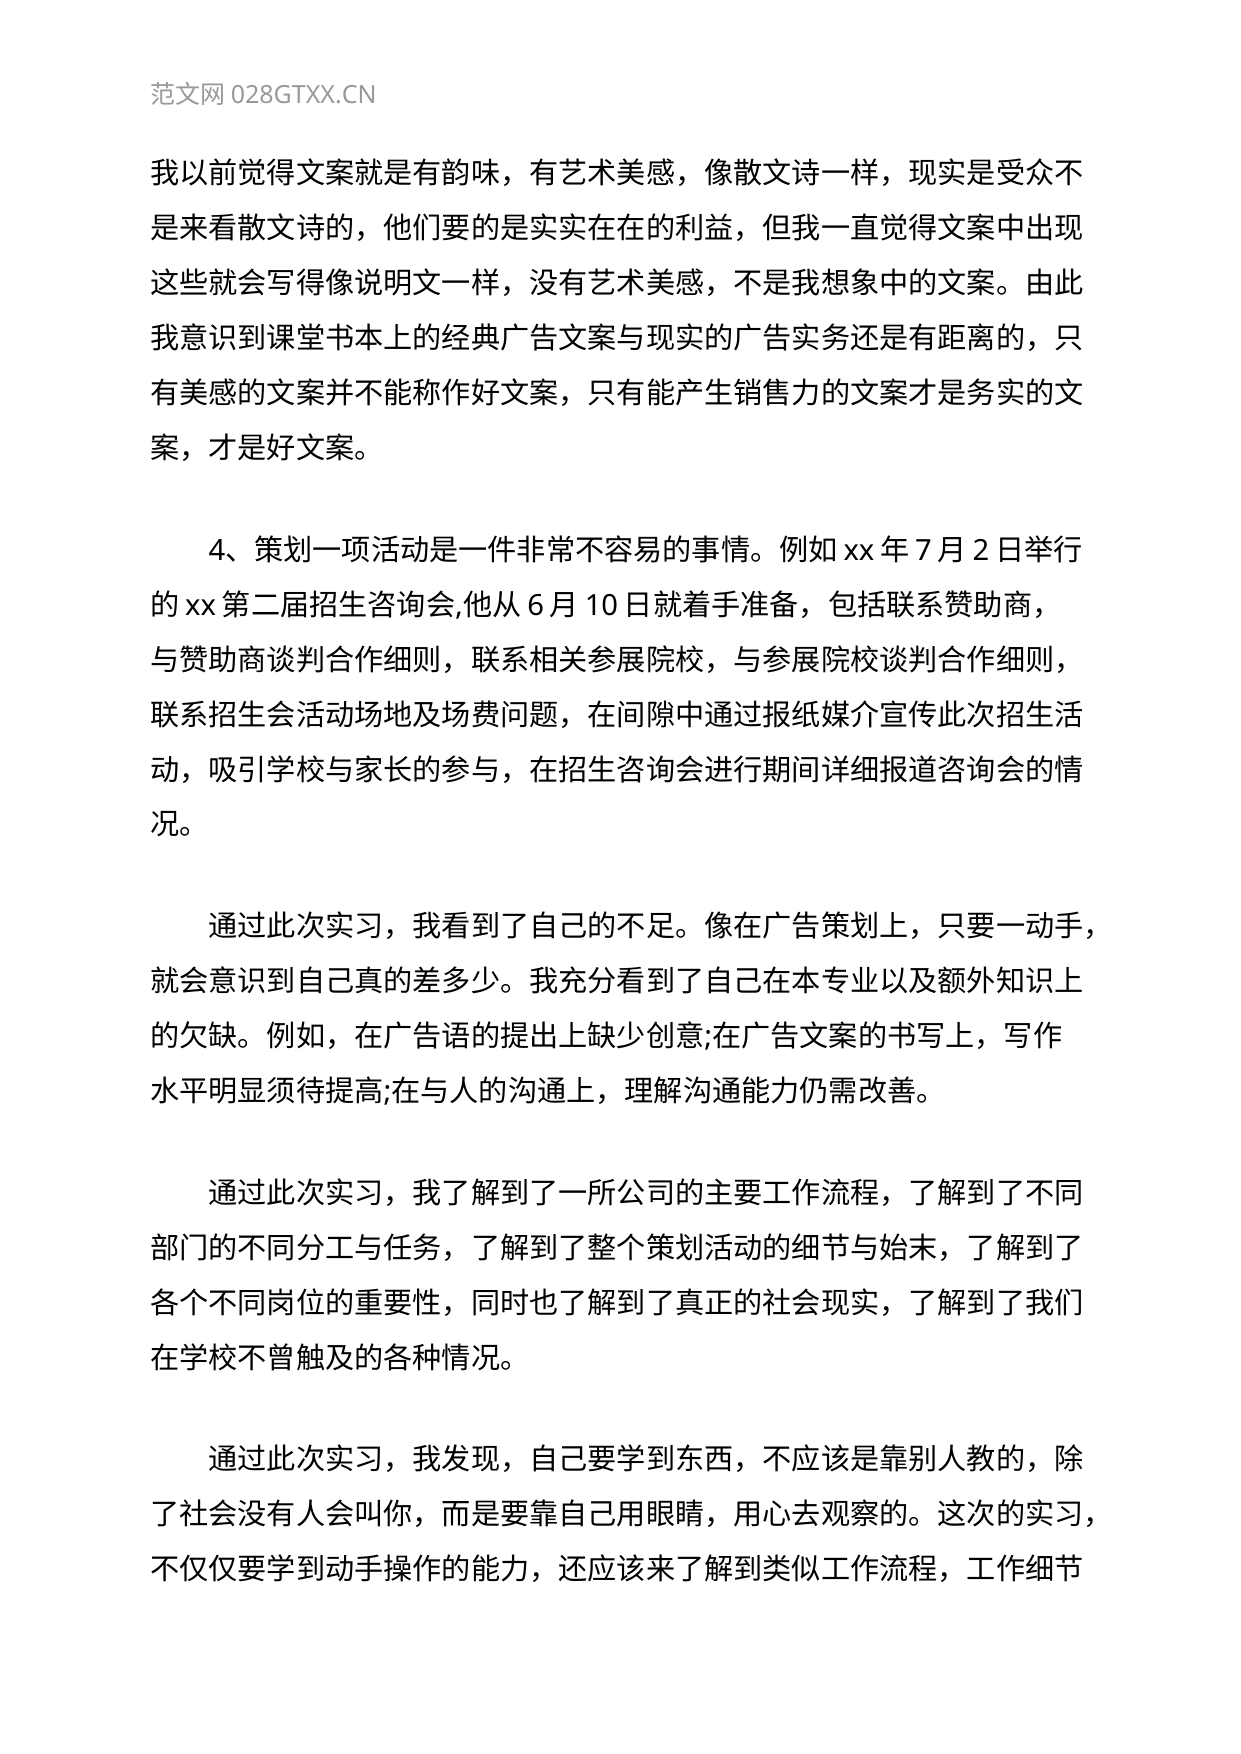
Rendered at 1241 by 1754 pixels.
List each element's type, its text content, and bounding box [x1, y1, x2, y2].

text 4、策划一项活动是一件非常不容易的事情。例如xx年7月2日举行的xx第二届招生咨询会,他从6月10日就着手准备，包括联系赞助商，与赞助商谈判合作细则，联系相关参展院校，与参展院校谈判合作细则，联系招生会活动场地及场费问题，在间隙中通过报纸媒介宣传此次招生活动，吸引学校与家长的参与，在招生咨询会进行期间详细报道咨询会的情况。 [150, 526, 1090, 843]
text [150, 1436, 1090, 1588]
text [150, 150, 1090, 467]
text 通过此次实习，我看到了自己的不足。像在广告策划上，只要一动手，就会意识到自己真的差多少。我充分看到了自己在本专业以及额外知识上的欠缺。例如，在广告语的提出上缺少创意;在广告文案的书写上，写作水平明显须待提高;在与人的沟通上，理解沟通能力仍需改善。 [150, 903, 1090, 1110]
text 通过此次实习，我了解到了一所公司的主要工作流程，了解到了不同部门的不同分工与任务，了解到了整个策划活动的细节与始末，了解到了各个不同岗位的重要性，同时也了解到了真正的社会现实，了解到了我们在学校不曾触及的各种情况。 [150, 1169, 1090, 1376]
